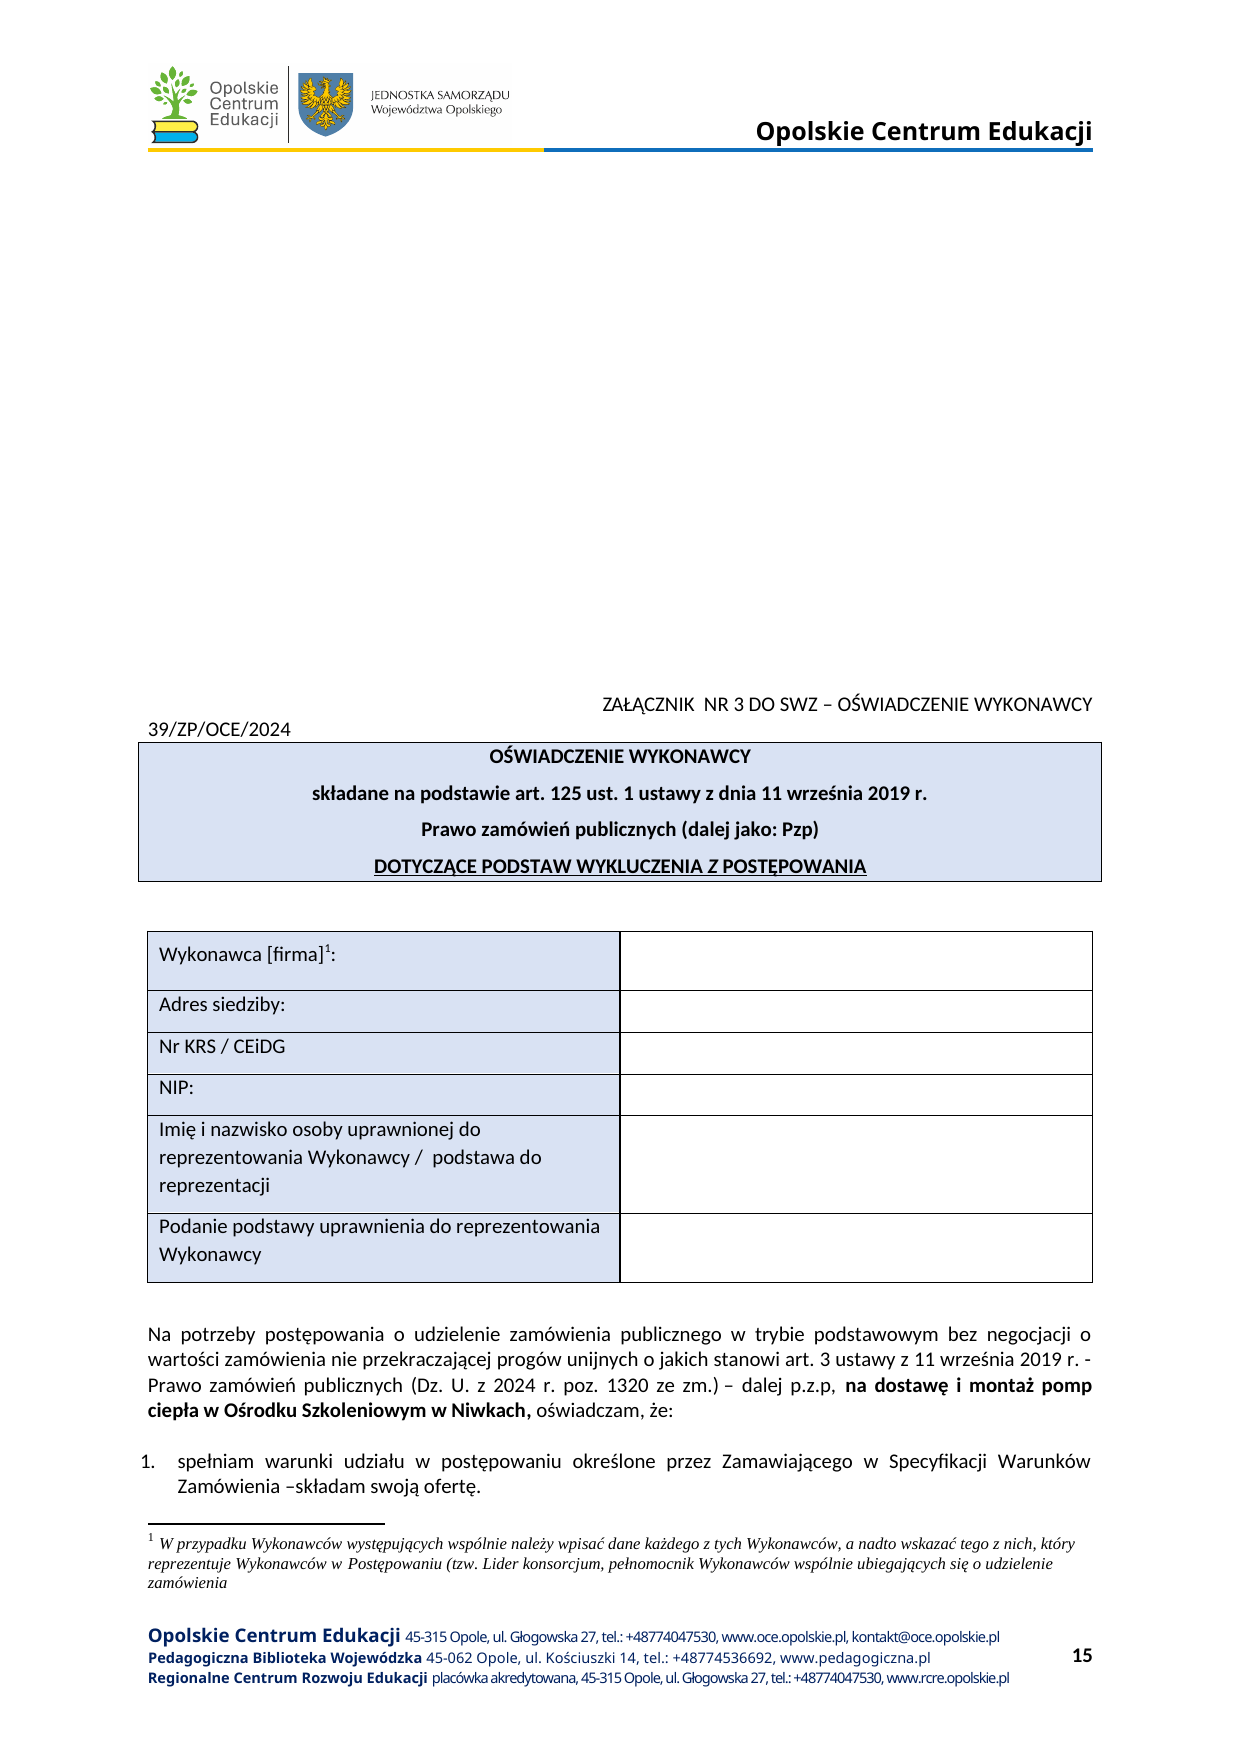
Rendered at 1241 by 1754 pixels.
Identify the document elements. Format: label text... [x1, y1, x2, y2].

table_cell Nr KRS / CEiDG [148, 1033, 619, 1073]
list spełniam warunki udziału w postępowaniu określone przez Zamawiającego w Specyfikacji Warunków Zamówienia –składam swoją ofertę. [140, 1448, 1093, 1499]
text OŚWIADCZENIE WYKONAWCY [139, 743, 1101, 768]
table_cell NIP: [148, 1075, 619, 1115]
table_cell Adres siedziby: [148, 991, 619, 1032]
table_cell Imię i nazwisko osoby uprawnionej do reprezentowania Wykonawcy / podstawa do reprezentacji [148, 1116, 619, 1212]
text składane na podstawie art. 125 ust. 1 ustawy z dnia 11 września 2019 r. Prawo zamówień publicznych (dalej jako: Pzp) [139, 779, 1101, 842]
table_header Wykonawca [firma]: [148, 932, 619, 990]
text DOTYCZĄCE PODSTAW WYKLUCZENIA Z POSTĘPOWANIA [139, 852, 1101, 881]
table_cell [621, 1075, 1092, 1115]
table_cell [621, 1116, 1092, 1212]
text Na potrzeby postępowania o udzielenie zamówienia publicznego w trybie podstawowym bez negocjacji o wartości zamówienia nie przekraczającej progów unijnych o jakich stanowi art. 3 ustawy z 11 września 2019 r. - Prawo zamówień publicznych (Dz. U. z 2024 r. poz. 1320 ze zm.) – dalej p.z.p, na dostawę i montaż pomp ciepła w Ośrodku Szkoleniowym w Niwkach, oświadczam, że: [148, 1321, 1093, 1423]
table_cell [621, 1033, 1092, 1073]
text ZAŁĄCZNIK NR 3 DO SWZ – OŚWIADCZENIE WYKONAWCY [516, 691, 1093, 716]
table_cell [621, 1214, 1092, 1282]
table_cell Podanie podstawy uprawnienia do reprezentowania Wykonawcy [148, 1214, 619, 1282]
table_cell [621, 991, 1092, 1032]
text 39/ZP/OCE/2024 [148, 716, 1093, 742]
table_header [621, 932, 1092, 990]
